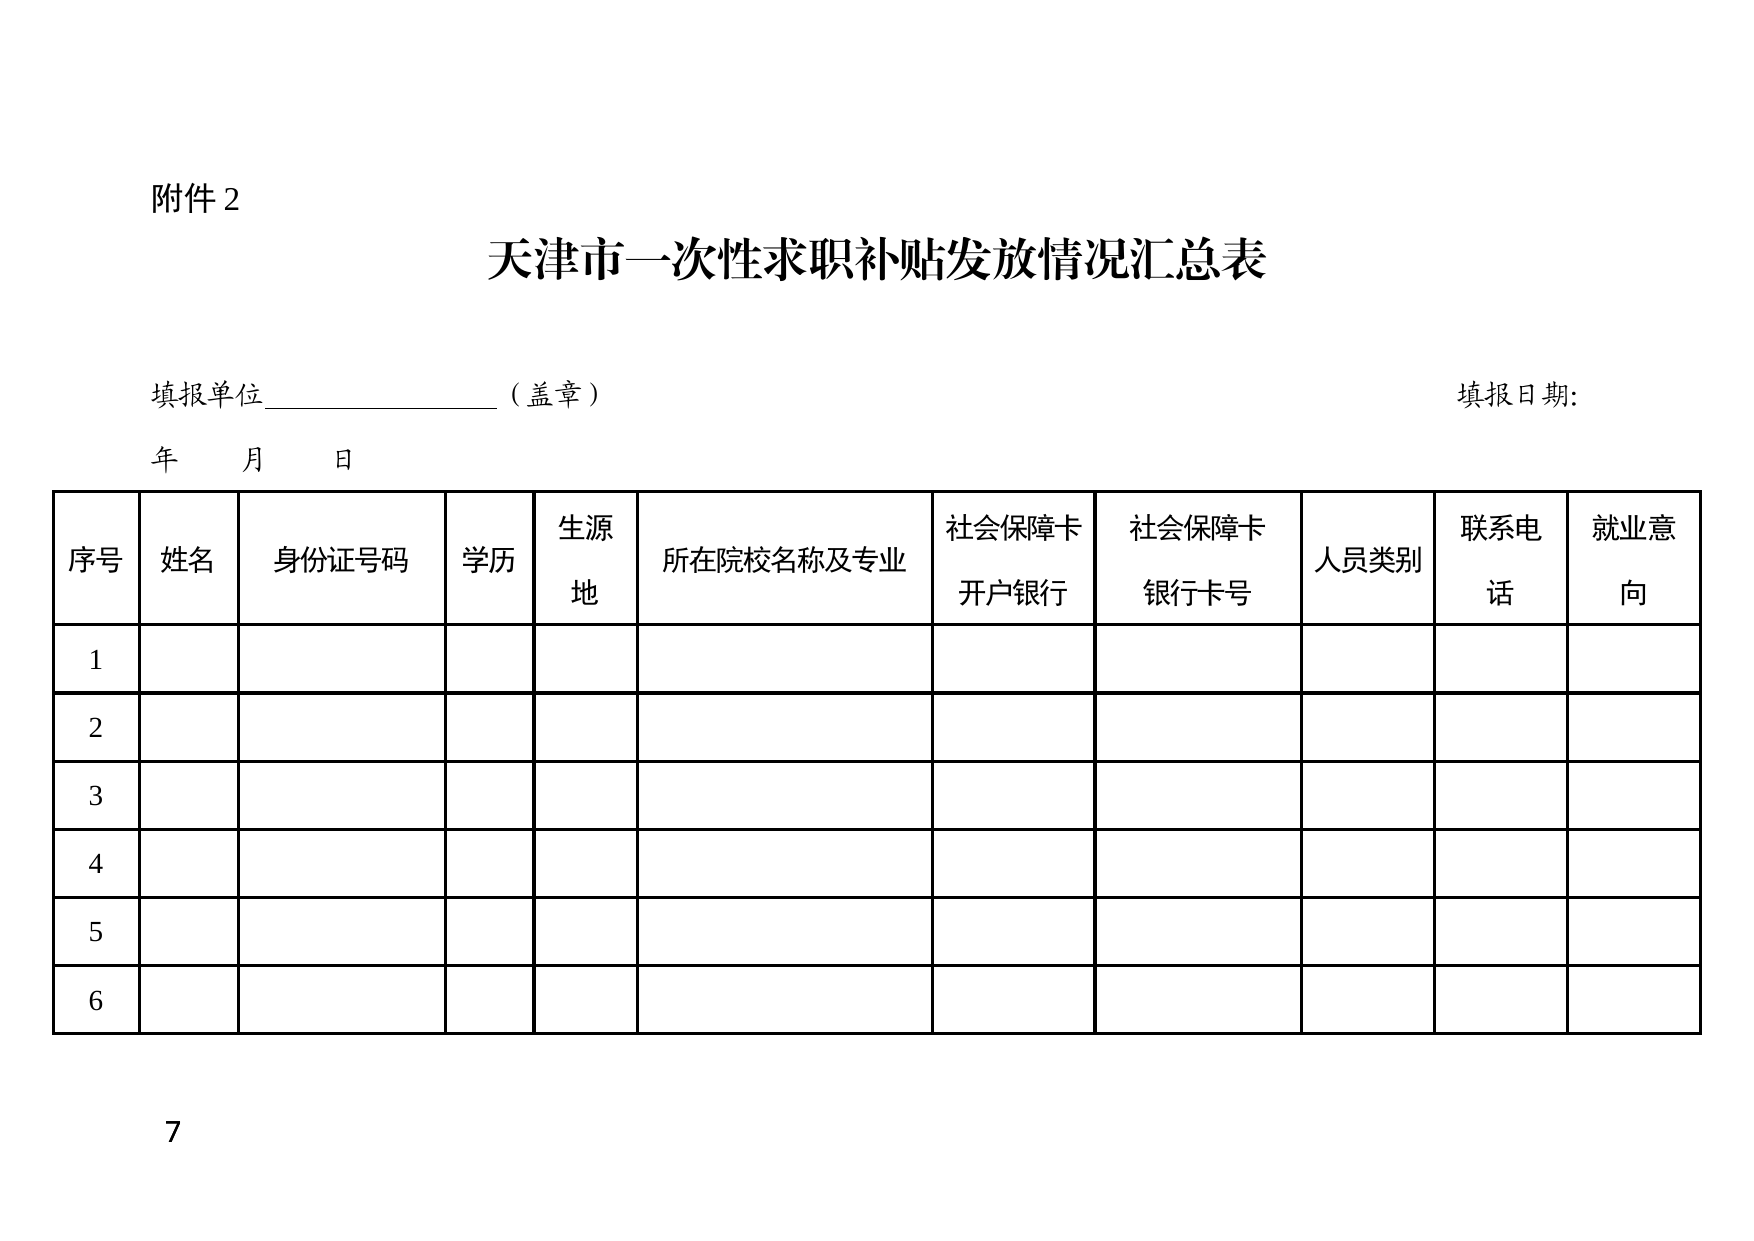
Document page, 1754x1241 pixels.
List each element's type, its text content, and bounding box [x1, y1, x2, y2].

table_cell [1436, 899, 1566, 964]
table_cell [240, 626, 444, 691]
table_cell [934, 763, 1093, 828]
text 填报单位 （盖章） 填报日期： 年 月 日 [150, 360, 1604, 490]
table_cell [639, 967, 931, 1032]
table_cell [447, 695, 532, 759]
table_cell [639, 899, 931, 964]
table_cell [1569, 967, 1699, 1032]
table_cell [1436, 831, 1566, 896]
table_cell [240, 763, 444, 828]
table_cell [536, 763, 636, 828]
table_cell [1097, 899, 1300, 964]
table_header 身份证号码 [240, 493, 444, 623]
table_cell 2 [55, 695, 138, 759]
table_header 联系电话 [1436, 493, 1566, 623]
table_cell [447, 967, 532, 1032]
table_cell [1436, 695, 1566, 759]
table_cell [141, 967, 237, 1032]
table_cell [1569, 626, 1699, 691]
table_header 社会保障卡 银行卡号 [1097, 493, 1300, 623]
table_header 学历 [447, 493, 532, 623]
table_cell [1303, 899, 1433, 964]
table_cell [141, 831, 237, 896]
table_cell [447, 763, 532, 828]
table_cell 3 [55, 763, 138, 828]
table_header 姓名 [141, 493, 237, 623]
table_cell [240, 695, 444, 759]
table_cell [934, 899, 1093, 964]
table_cell [1569, 899, 1699, 964]
table_cell [639, 695, 931, 759]
table_cell [447, 626, 532, 691]
table_cell [639, 831, 931, 896]
table_cell [1303, 831, 1433, 896]
table_cell [536, 831, 636, 896]
table_header 人员类别 [1303, 493, 1433, 623]
table_cell [934, 695, 1093, 759]
table_cell 4 [55, 831, 138, 896]
table_cell [1569, 763, 1699, 828]
table_cell [1569, 831, 1699, 896]
table_cell [1097, 763, 1300, 828]
table_cell 6 [55, 967, 138, 1032]
text 天津市一次性求职补贴发放情况汇总表 [150, 230, 1604, 295]
table_cell [1436, 763, 1566, 828]
table_header 所在院校名称及专业 [639, 493, 931, 623]
table_cell [1097, 695, 1300, 759]
table_cell [447, 831, 532, 896]
table_cell [639, 763, 931, 828]
table_cell [536, 967, 636, 1032]
table_header 社会保障卡开户银行 [934, 493, 1093, 623]
table_cell [1436, 626, 1566, 691]
table_header 生源地 [536, 493, 636, 623]
table_cell 5 [55, 899, 138, 964]
table_cell [1097, 626, 1300, 691]
text 附件2 [150, 165, 1604, 230]
table_header 就业意向 [1569, 493, 1699, 623]
table_cell [141, 626, 237, 691]
table_cell [536, 899, 636, 964]
table_cell [639, 626, 931, 691]
table_cell [536, 695, 636, 759]
table_cell [240, 899, 444, 964]
table_cell [141, 695, 237, 759]
table_cell [1097, 831, 1300, 896]
table_cell [1097, 967, 1300, 1032]
table_cell [240, 831, 444, 896]
table_cell 1 [55, 626, 138, 691]
table_cell [141, 763, 237, 828]
table_cell [934, 967, 1093, 1032]
table_cell [240, 967, 444, 1032]
table_cell [536, 626, 636, 691]
table_cell [934, 626, 1093, 691]
table_cell [1436, 967, 1566, 1032]
table_cell [1303, 626, 1433, 691]
table_cell [141, 899, 237, 964]
table_cell [447, 899, 532, 964]
table_cell [1303, 763, 1433, 828]
table_cell [1303, 695, 1433, 759]
table_cell [1569, 695, 1699, 759]
table_header 序号 [55, 493, 138, 623]
table_cell [1303, 967, 1433, 1032]
table_cell [934, 831, 1093, 896]
